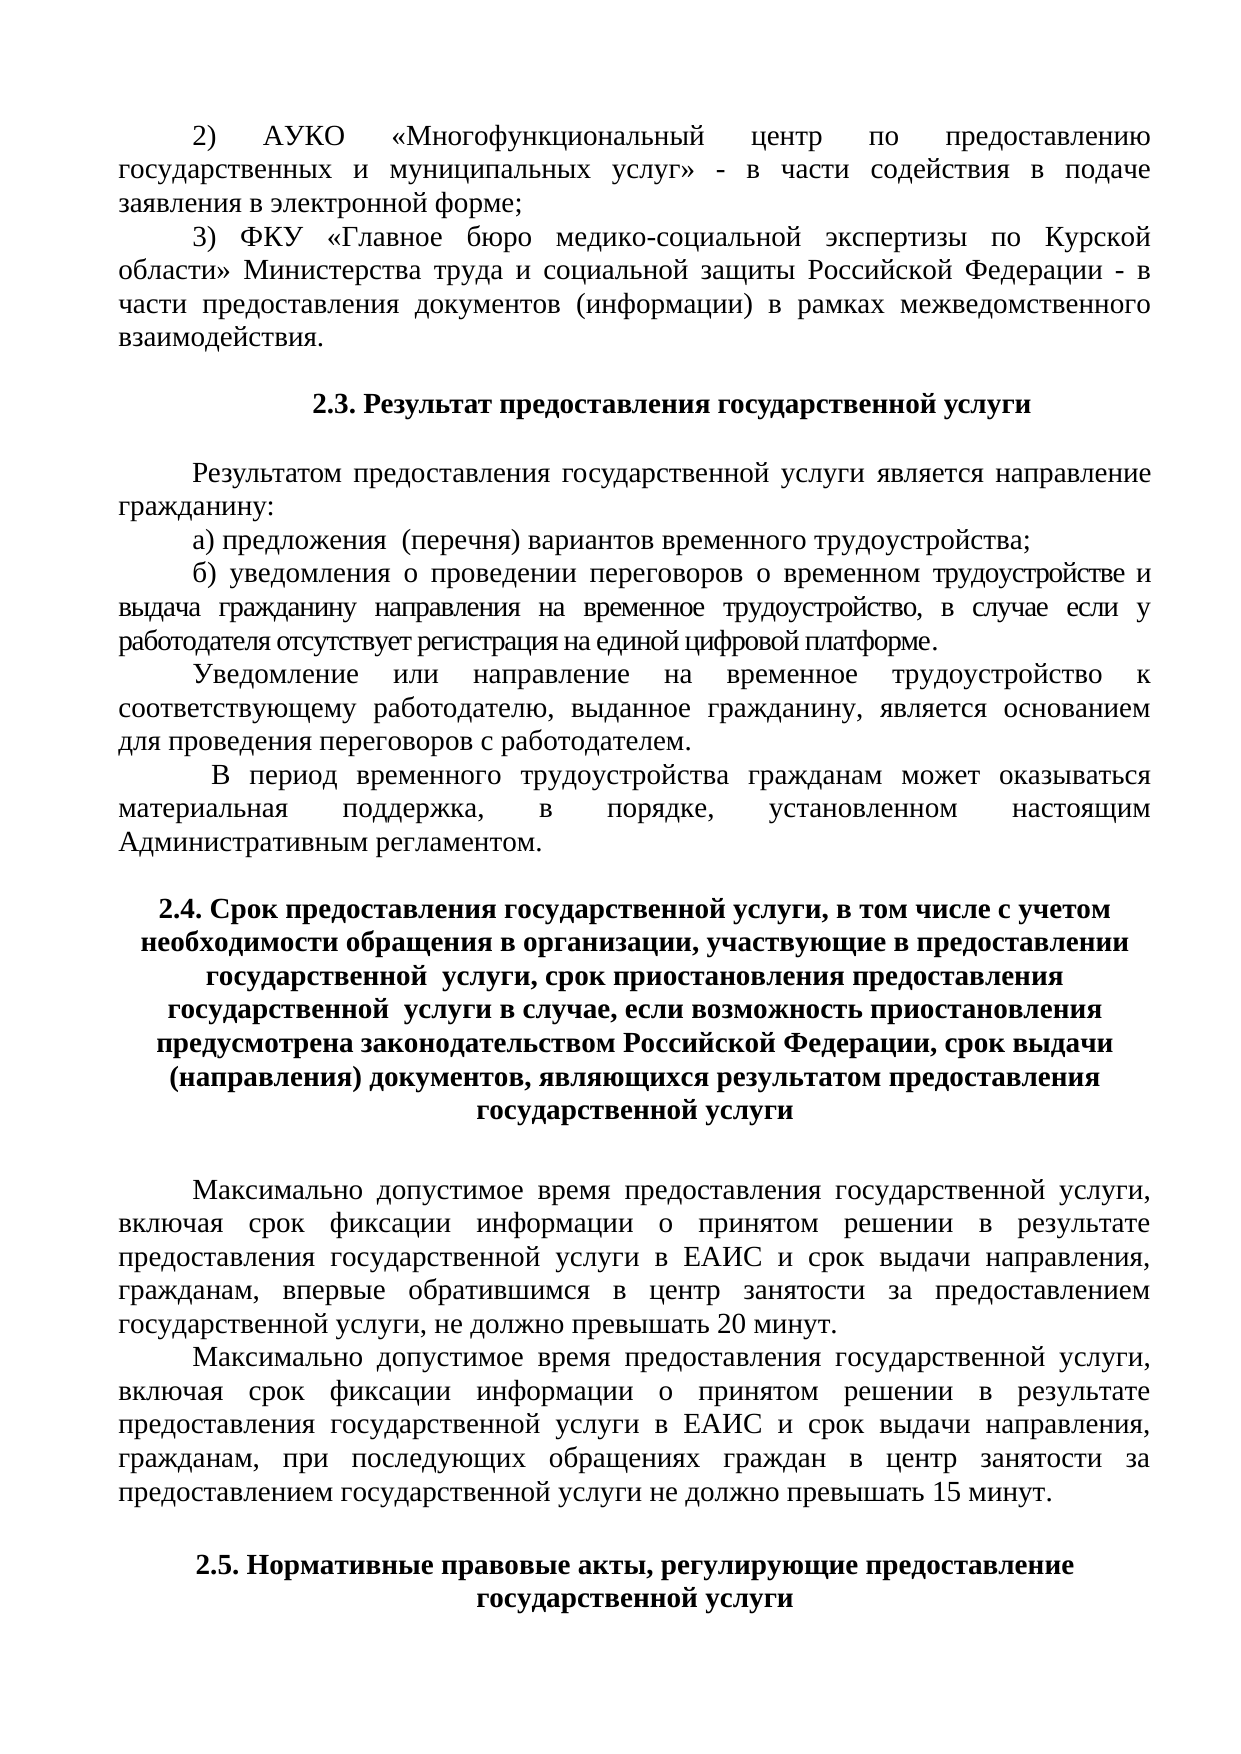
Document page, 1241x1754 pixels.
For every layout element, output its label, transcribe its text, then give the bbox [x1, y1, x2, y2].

text 2.3. Результат предоставления государственной услуги [118, 386, 1152, 420]
text Максимально допустимое время предоставления государственной услуги, включая срок фиксации информации о принятом решении в результате предоставления государственной услуги в ЕАИС и срок выдачи направления, гражданам, впервые обратившимся в центр занятости за предоставлением государственной услуги, не должно превышать 20 минут. [118, 1172, 1152, 1339]
text 3) ФКУ «Главное бюро медико-социальной экспертизы по Курской области» Министерства труда и социальной защиты Российской Федерации - в части предоставления документов (информации) в рамках межведомственного взаимодействия. [118, 219, 1152, 353]
text В период временного трудоустройства гражданам может оказываться материальная поддержка, в порядке, установленном настоящим Административным регламентом. [118, 757, 1152, 857]
text 2) АУКО «Многофункциональный центр по предоставлению государственных и муниципальных услуг» - в части содействия в подаче заявления в электронной форме; [118, 118, 1152, 219]
text б) уведомления о проведении переговоров о временном трудоустройстве и выдача гражданину направления на временное трудоустройство, в случае если у работодателя отсутствует регистрация на единой цифровой платформе. [118, 556, 1152, 656]
text Максимально допустимое время предоставления государственной услуги, включая срок фиксации информации о принятом решении в результате предоставления государственной услуги в ЕАИС и срок выдачи направления, гражданам, при последующих обращениях граждан в центр занятости за предоставлением государственной услуги не должно превышать 15 минут. [118, 1339, 1152, 1507]
text а) предложения (перечня) вариантов временного трудоустройства; [118, 522, 1152, 556]
text Результатом предоставления государственной услуги является направление гражданину: [118, 455, 1152, 522]
text Уведомление или направление на временное трудоустройство к соответствующему работодателю, выданное гражданину, является основанием для проведения переговоров с работодателем. [118, 656, 1152, 757]
text 2.4. Срок предоставления государственной услуги, в том числе с учетом необходимости обращения в организации, участвующие в предоставлении государственной услуги, срок приостановления предоставления государственной услуги в случае, если возможность приостановления предусмотрена законодательством Российской Федерации, срок выдачи (направления) документов, являющихся результатом предоставления государственной услуги [118, 891, 1152, 1126]
text 2.5. Нормативные правовые акты, регулирующие предоставление государственной услуги [118, 1547, 1152, 1614]
